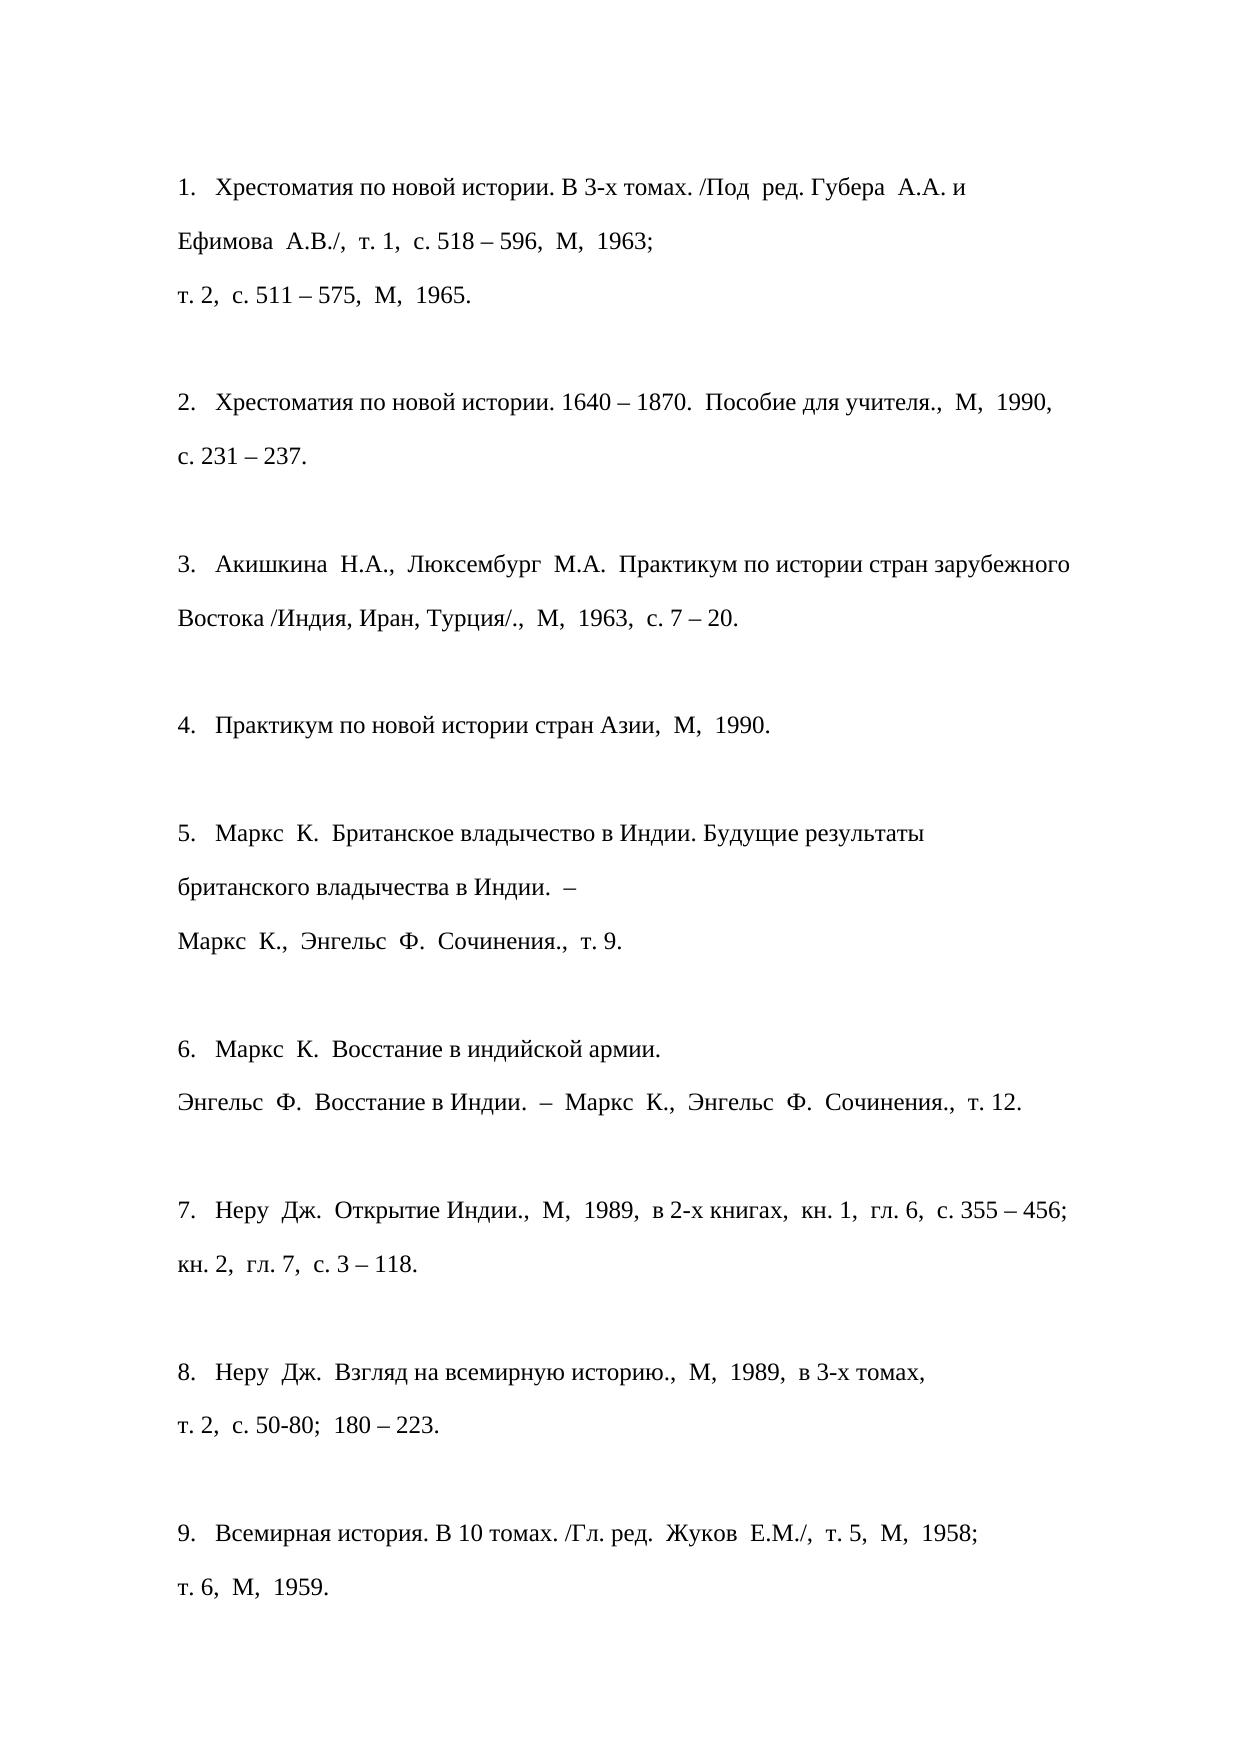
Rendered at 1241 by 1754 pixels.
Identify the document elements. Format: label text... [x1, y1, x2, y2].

text т. 6, М, 1959. [177, 1572, 1152, 1601]
text 4. Практикум по новой истории стран Азии, М, 1990. [177, 711, 1152, 739]
text Востока /Индия, Иран, Турция/., М, 1963, с. 7 – 20. [177, 603, 1152, 632]
text 1. Хрестоматия по новой истории. В 3-х томах. /Под ред. Губера А.А. и [177, 172, 1152, 201]
text 7. Неру Дж. Открытие Индии., М, 1989, в 2-х книгах, кн. 1, гл. 6, с. 355 – 456; [177, 1195, 1152, 1224]
text Энгельс Ф. Восстание в Индии. – Маркс К., Энгельс Ф. Сочинения., т. 12. [177, 1087, 1152, 1116]
text 6. Маркс К. Восстание в индийской армии. [177, 1034, 1152, 1062]
text 9. Всемирная история. В 10 томах. /Гл. ред. Жуков Е.М./, т. 5, М, 1958; [177, 1518, 1152, 1547]
text 2. Хрестоматия по новой истории. 1640 – 1870. Пособие для учителя., М, 1990, [177, 387, 1152, 416]
text 8. Неру Дж. Взгляд на всемирную историю., М, 1989, в 3-х томах, [177, 1357, 1152, 1386]
text британского владычества в Индии. – [177, 872, 1152, 901]
text кн. 2, гл. 7, с. 3 – 118. [177, 1249, 1152, 1278]
text 3. Акишкина Н.А., Люксембург М.А. Практикум по истории стран зарубежного [177, 549, 1152, 578]
text Ефимова А.В./, т. 1, с. 518 – 596, М, 1963; [177, 226, 1152, 254]
text Маркс К., Энгельс Ф. Сочинения., т. 9. [177, 926, 1152, 955]
text с. 231 – 237. [177, 441, 1152, 470]
text т. 2, с. 50-80; 180 – 223. [177, 1411, 1152, 1439]
text 5. Маркс К. Британское владычество в Индии. Будущие результаты [177, 818, 1152, 847]
text т. 2, с. 511 – 575, М, 1965. [177, 280, 1152, 308]
